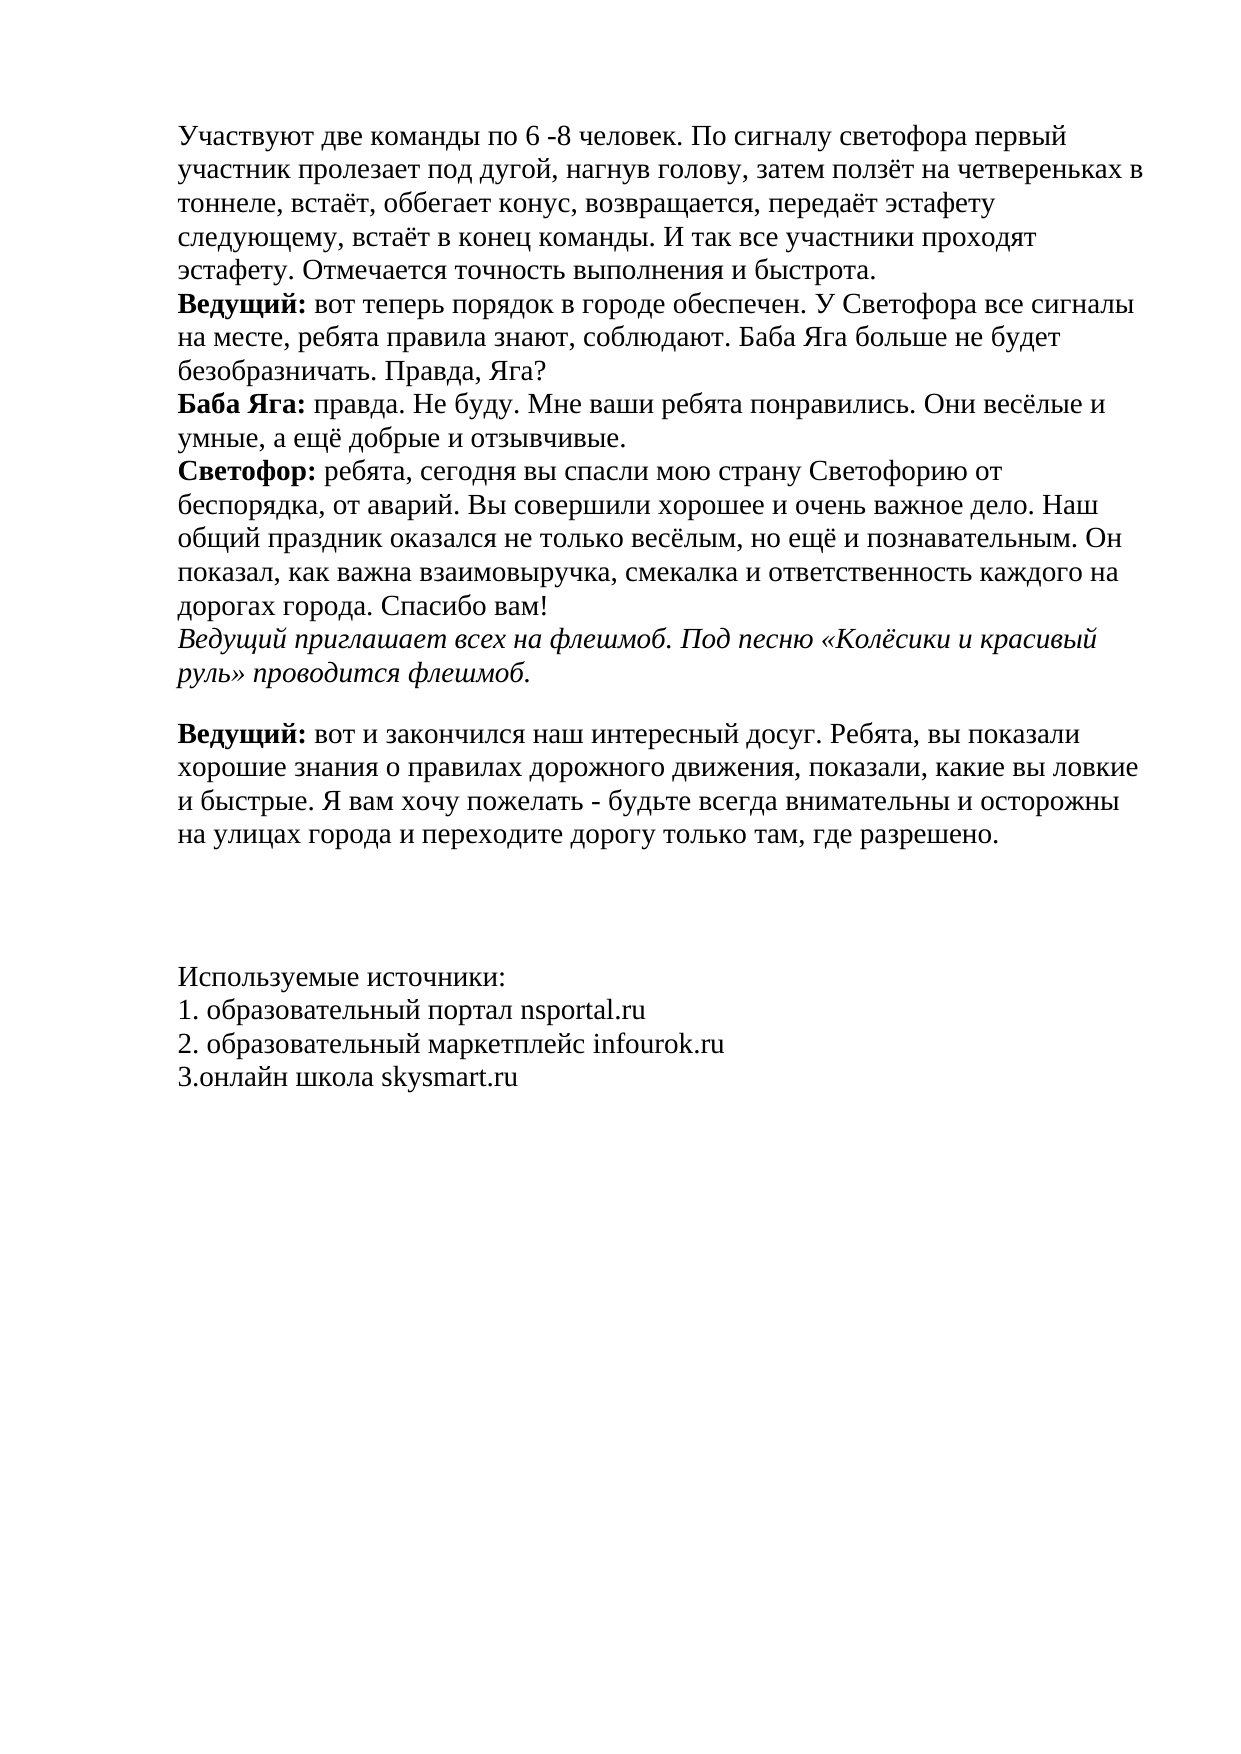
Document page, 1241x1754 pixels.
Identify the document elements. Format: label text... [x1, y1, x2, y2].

text Ведущий приглашает всех на флешмоб. Под песню «Колёсики и красивый руль» проводится флешмоб. [177, 621, 1152, 688]
text Светофор: ребята, сегодня вы спасли мою страну Светофорию от беспорядка, от аварий. Вы совершили хорошее и очень важное дело. Наш общий праздник оказался не только весёлым, но ещё и познавательным. Он показал, как важна взаимовыручка, смекалка и ответственность каждого на дорогах города. Спасибо вам! [177, 453, 1152, 621]
text 1. образовательный портал nsportal.ru [177, 992, 1152, 1026]
text 2. образовательный маркетплейс infourok.ru [177, 1026, 1152, 1059]
text Ведущий: вот и закончился наш интересный досуг. Ребята, вы показали хорошие знания о правилах дорожного движения, показали, какие вы ловкие и быстрые. Я вам хочу пожелать - будьте всегда внимательны и осторожны на улицах города и переходите дорогу только там, где разрешено. [177, 716, 1152, 850]
text Используемые источники: [177, 959, 1152, 992]
text Участвуют две команды по 6 -8 человек. По сигналу светофора первый участник пролезает под дугой, нагнув голову, затем ползёт на четвереньках в тоннеле, встаёт, оббегает конус, возвращается, передаёт эстафету следующему, встаёт в конец команды. И так все участники проходят эстафету. Отмечается точность выполнения и быстрота. [177, 118, 1152, 286]
text Баба Яга: правда. Не буду. Мне ваши ребята понравились. Они весёлые и умные, а ещё добрые и отзывчивые. [177, 386, 1152, 453]
text Ведущий: вот теперь порядок в городе обеспечен. У Светофора все сигналы на месте, ребята правила знают, соблюдают. Баба Яга больше не будет безобразничать. Правда, Яга? [177, 286, 1152, 386]
text 3.онлайн школа skysmart.ru [177, 1059, 1152, 1093]
